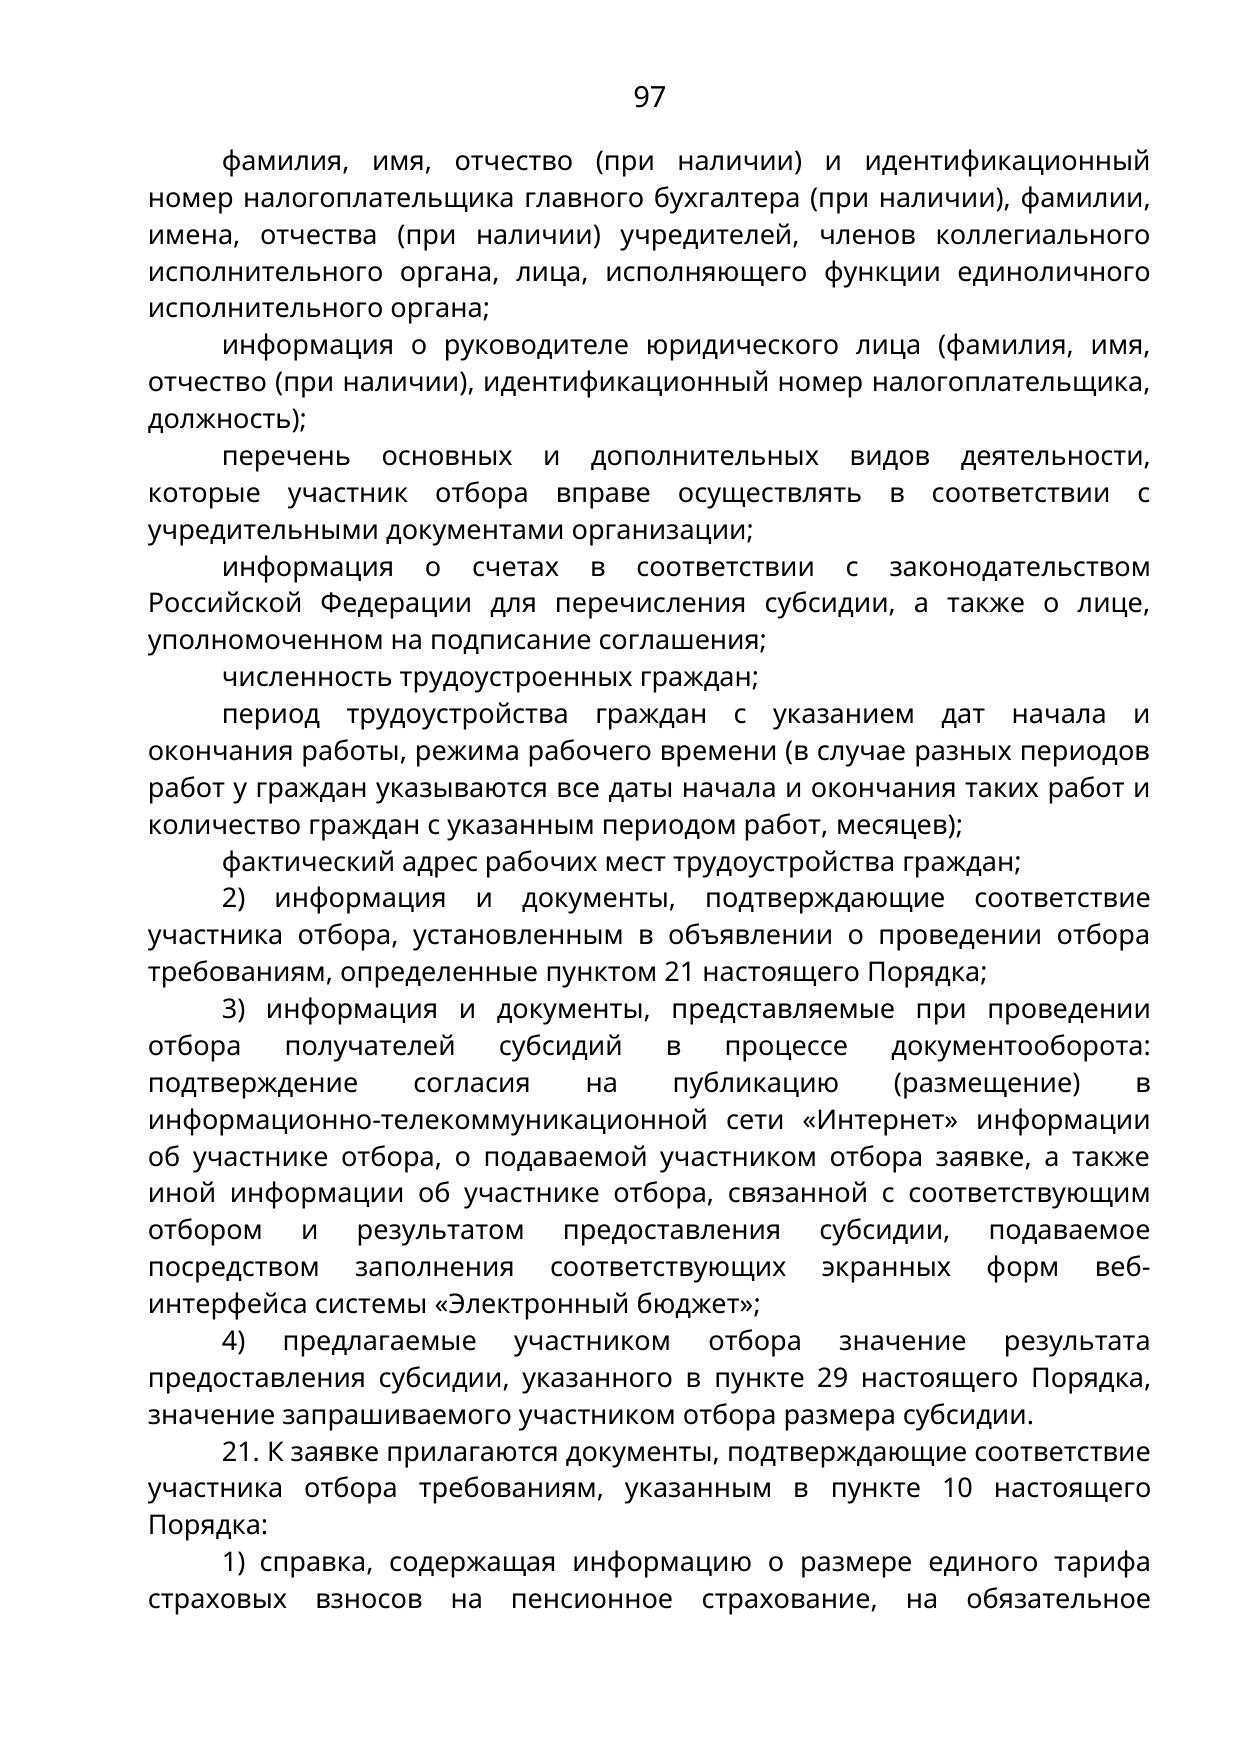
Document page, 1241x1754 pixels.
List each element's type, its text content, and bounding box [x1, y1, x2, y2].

text 4) предлагаемые участником отбора значение результата предоставления субсидии, указанного в пункте 29 настоящего Порядка, значение запрашиваемого участником отбора размера субсидии. [148, 1321, 1152, 1432]
text информация о счетах в соответствии с законодательством Российской Федерации для перечисления субсидии, а также о лице, уполномоченном на подписание соглашения; [148, 547, 1152, 658]
text фамилия, имя, отчество (при наличии) и идентификационный номер налогоплательщика главного бухгалтера (при наличии), фамилии, имена, отчества (при наличии) учредителей, членов коллегиального исполнительного органа, лица, исполняющего функции единоличного исполнительного органа; [148, 141, 1152, 326]
text период трудоустройства граждан с указанием дат начала и окончания работы, режима рабочего времени (в случае разных периодов работ у граждан указываются все даты начала и окончания таких работ и количество граждан с указанным периодом работ, месяцев); [148, 694, 1152, 842]
text информация о руководителе юридического лица (фамилия, имя, отчество (при наличии), идентификационный номер налогоплательщика, должность); [148, 326, 1152, 436]
text перечень основных и дополнительных видов деятельности, которые участник отбора вправе осуществлять в соответствии с учредительными документами организации; [148, 436, 1152, 547]
text 2) информация и документы, подтверждающие соответствие участника отбора, установленным в объявлении о проведении отбора требованиям, определенные пунктом 21 настоящего Порядка; [148, 879, 1152, 989]
text 21. К заявке прилагаются документы, подтверждающие соответствие участника отбора требованиям, указанным в пункте 10 настоящего Порядка: [148, 1432, 1152, 1543]
text 3) информация и документы, представляемые при проведении отбора получателей субсидий в процессе документооборота: подтверждение согласия на публикацию (размещение) в информационно-телекоммуникационной сети «Интернет» информации об участнике отбора, о подаваемой участником отбора заявке, а также иной информации об участнике отбора, связанной с соответствующим отбором и результатом предоставления субсидии, подаваемое посредством заполнения соответствующих экранных форм веб-интерфейса системы «Электронный бюджет»; [148, 989, 1152, 1321]
text численность трудоустроенных граждан; [148, 658, 1152, 694]
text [148, 1543, 1152, 1616]
text фактический адрес рабочих мест трудоустройства граждан; [148, 842, 1152, 879]
